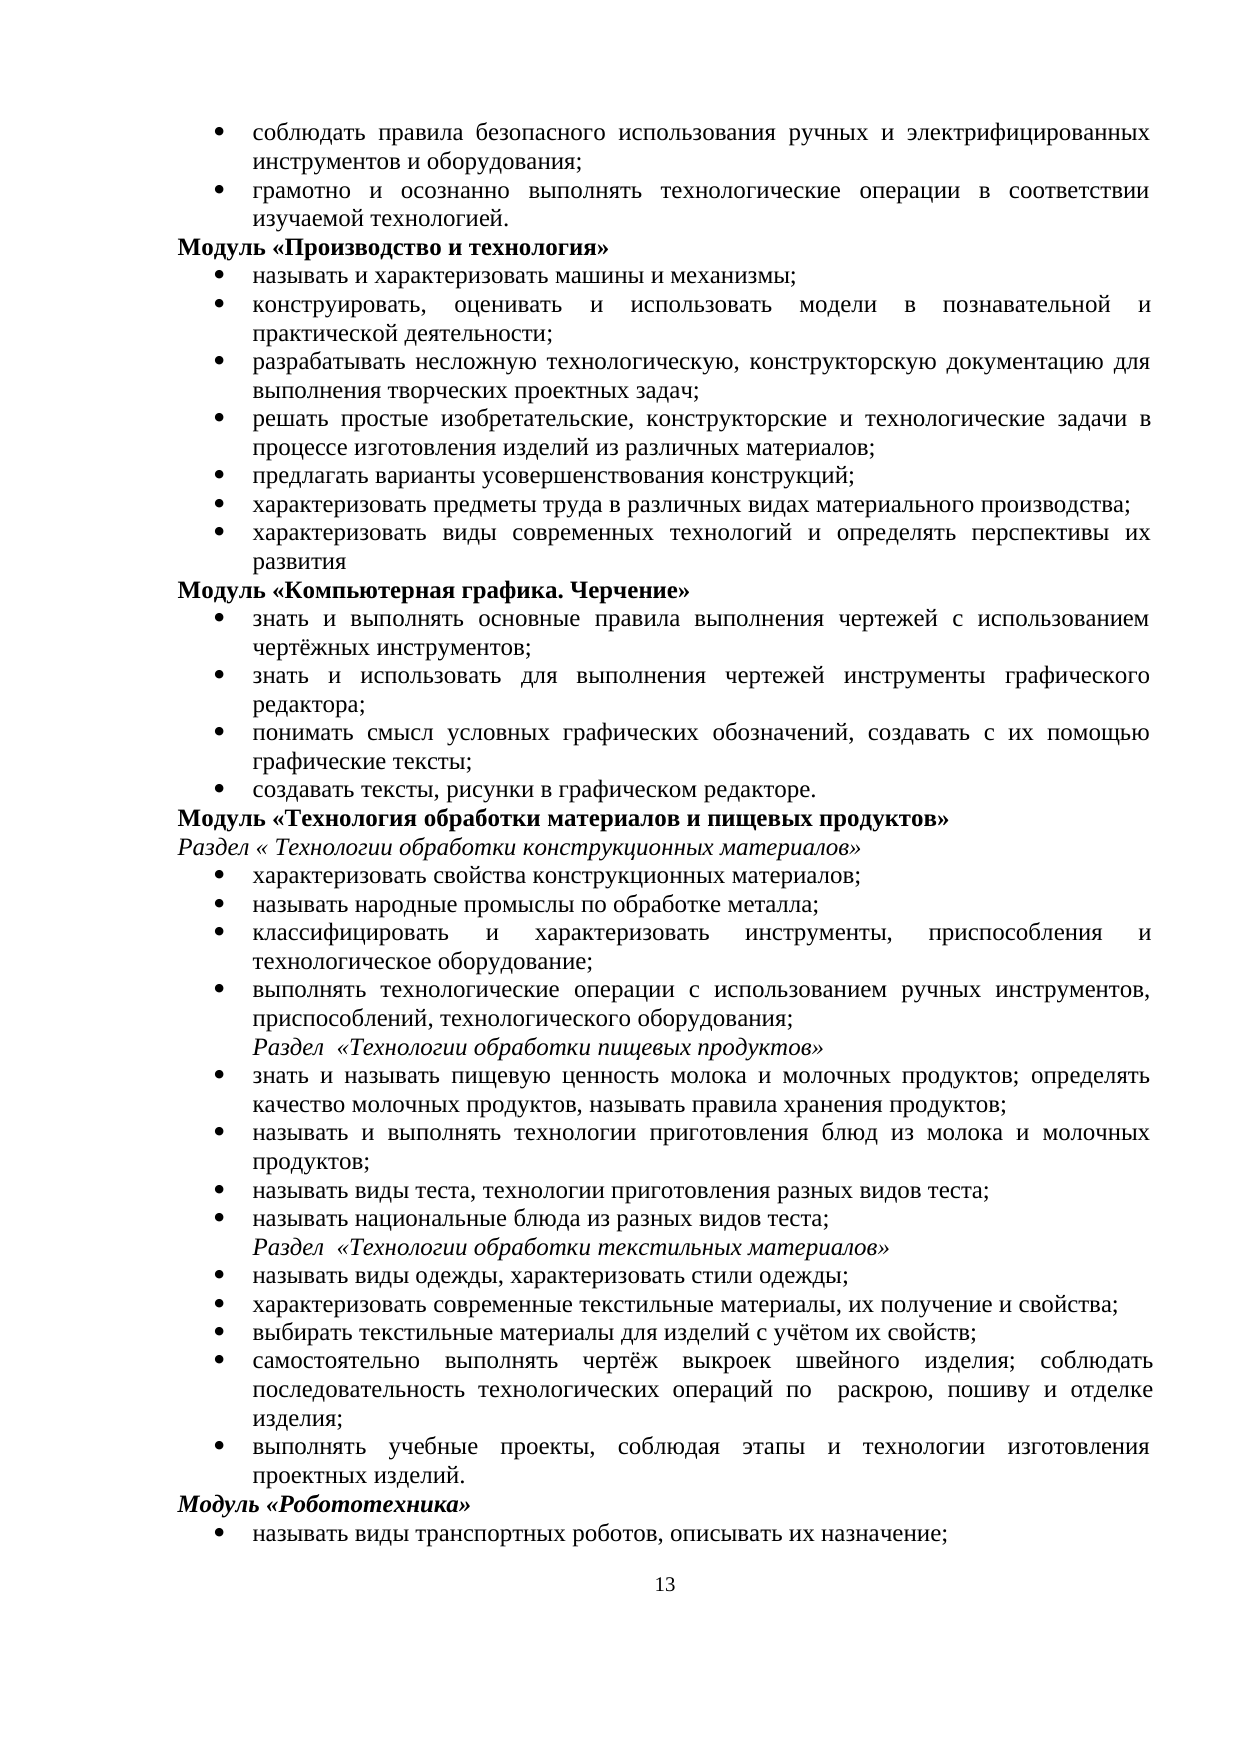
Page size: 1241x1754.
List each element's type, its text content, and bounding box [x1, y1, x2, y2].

text  характеризовать предметы труда в различных видах материального производства; [215, 489, 1154, 518]
text  выполнять технологические операции с использованием ручных инструментов, приспособлений, технологического оборудования; [215, 975, 1157, 1032]
text  характеризовать свойства конструкционных материалов;  называть народные промыслы по обработке металла; [215, 861, 868, 918]
text  самостоятельно выполнять чертёж выкроек швейного изделия; соблюдать последовательность технологических операций по раскрою, пошиву и отделке изделия; [215, 1346, 1153, 1432]
text  знать и называть пищевую ценность молока и молочных продуктов; определять качество молочных продуктов, называть правила хранения продуктов; [215, 1061, 1157, 1118]
text  знать и выполнять основные правила выполнения чертежей с использованием чертёжных инструментов; [215, 604, 1157, 661]
text  называть и характеризовать машины и механизмы; [215, 261, 1154, 289]
text Раздел «Технологии обработки текстильных материалов»  называть виды одежды, характеризовать стили одежды; [215, 1232, 898, 1289]
text  грамотно и осознанно выполнять технологические операции в соответствии изучаемой технологией. [215, 175, 1157, 232]
text Модуль «Технология обработки материалов и пищевых продуктов» Раздел « Технологии обработки конструкционных материалов» [177, 803, 958, 861]
text  разрабатывать несложную технологическую, конструкторскую документацию для выполнения творческих проектных задач; [215, 347, 1157, 404]
text  решать простые изобретательские, конструкторские и технологические задачи в процессе изготовления изделий из различных материалов; [215, 404, 1158, 461]
text  знать и использовать для выполнения чертежей инструменты графического редактора; [215, 661, 1157, 718]
text  называть виды теста, технологии приготовления разных видов теста;  называть национальные блюда из разных видов теста; [215, 1175, 996, 1232]
text  называть и выполнять технологии приготовления блюд из молока и молочных продуктов; [215, 1118, 1157, 1175]
text  конструировать, оценивать и использовать модели в познавательной и практической деятельности; [215, 289, 1157, 347]
text  характеризовать современные текстильные материалы, их получение и свойства;  выбирать текстильные материалы для изделий с учётом их свойств; [215, 1289, 1126, 1346]
text  характеризовать виды современных технологий и определять перспективы их развития [215, 518, 1157, 575]
text  классифицировать и характеризовать инструменты, приспособления и технологическое оборудование; [215, 918, 1158, 975]
text  называть виды транспортных роботов, описывать их назначение; [215, 1518, 1154, 1546]
text  соблюдать правила безопасного использования ручных и электрифицированных инструментов и оборудования; [215, 118, 1157, 175]
text Модуль «Робототехника» [177, 1489, 1154, 1518]
text  выполнять учебные проекты, соблюдая этапы и технологии изготовления проектных изделий. [215, 1432, 1157, 1489]
text  создавать тексты, рисунки в графическом редакторе. [215, 775, 1154, 803]
text Модуль «Компьютерная графика. Черчение» [177, 575, 1154, 604]
text 13 [654, 1572, 1154, 1596]
text Модуль «Производство и технология» [177, 232, 1154, 261]
text  понимать смысл условных графических обозначений, создавать с их помощью графические тексты; [215, 718, 1157, 775]
text  предлагать варианты усовершенствования конструкций; [215, 461, 1154, 489]
text Раздел «Технологии обработки пищевых продуктов» [252, 1032, 1154, 1061]
